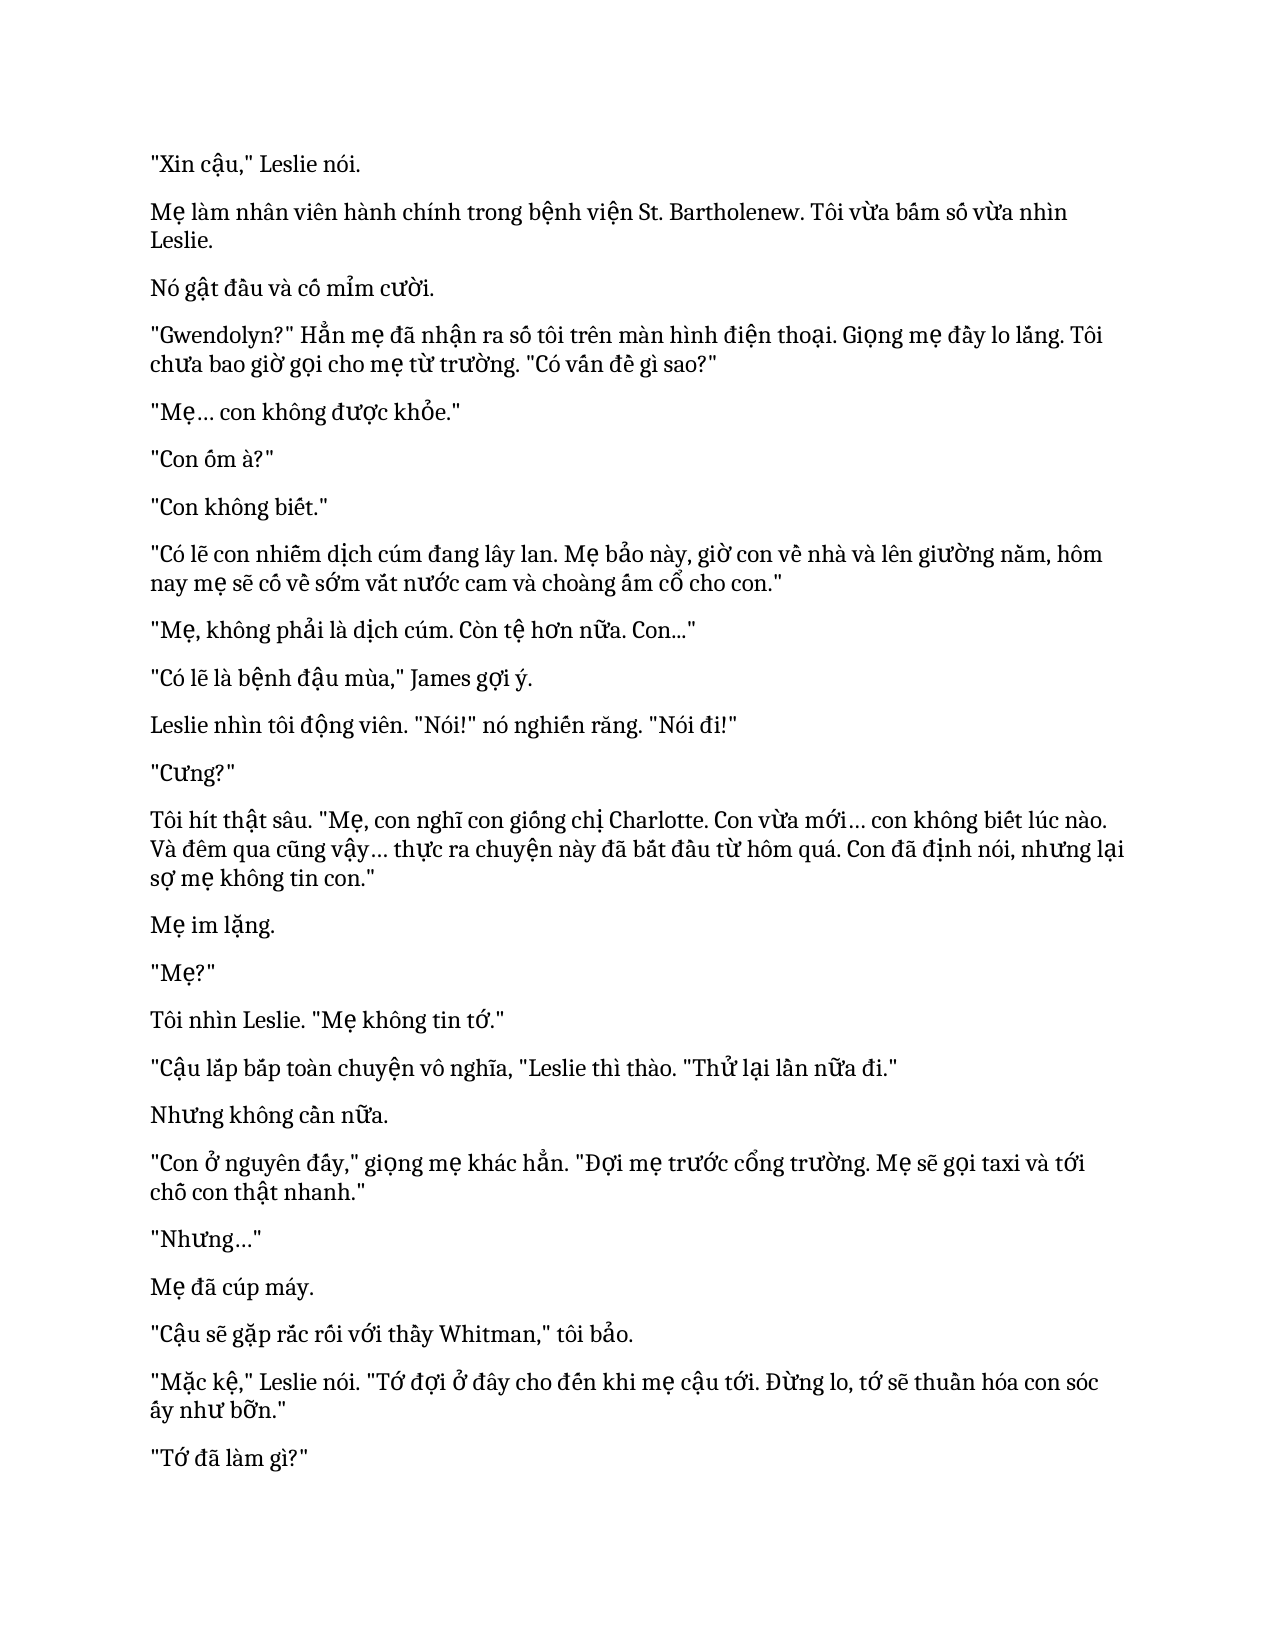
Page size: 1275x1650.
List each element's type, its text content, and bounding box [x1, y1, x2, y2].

text "Mẹ?" [150, 959, 1125, 987]
text "Có lẽ con nhiễm dịch cúm đang lây lan. Mẹ bảo này, giờ con về nhà và lên giường nằm, hôm nay mẹ sẽ cố về sớm vắt nước cam và choàng ấm cổ cho con." [150, 540, 1125, 597]
text Mẹ làm nhân viên hành chính trong bệnh viện St. Bartholenew. Tôi vừa bấm số vừa nhìn Leslie. [150, 197, 1125, 255]
text Nó gật đầu và cố mỉm cười. [150, 274, 1125, 302]
text "Mẹ… con không được khỏe." [150, 397, 1125, 426]
text Mẹ đã cúp máy. [150, 1272, 1125, 1301]
text "Mẹ, không phải là dịch cúm. Còn tệ hơn nữa. Con..." [150, 616, 1125, 645]
text "Con ốm à?" [150, 445, 1125, 474]
text "Gwendolyn?" Hẳn mẹ đã nhận ra số tôi trên màn hình điện thoại. Giọng mẹ đầy lo lắng. Tôi chưa bao giờ gọi cho mẹ từ trường. "Có vấn đề gì sao?" [150, 321, 1125, 379]
text Leslie nhìn tôi động viên. "Nói!" nó nghiến răng. "Nói đi!" [150, 711, 1125, 740]
text "Tớ đã làm gì?" [150, 1444, 1125, 1472]
text Mẹ im lặng. [150, 911, 1125, 940]
text Tôi nhìn Leslie. "Mẹ không tin tớ." [150, 1006, 1125, 1035]
text "Có lẽ là bệnh đậu mùa," James gợi ý. [150, 664, 1125, 692]
text "Cưng?" [150, 759, 1125, 787]
text "Con không biết." [150, 492, 1125, 521]
text "Cậu lắp bắp toàn chuyện vô nghĩa, "Leslie thì thào. "Thử lại lần nữa đi." [150, 1054, 1125, 1082]
text "Mặc kệ," Leslie nói. "Tớ đợi ở đây cho đến khi mẹ cậu tới. Đừng lo, tớ sẽ thuần hóa con sóc ấy như bỡn." [150, 1367, 1125, 1425]
text Nhưng không cần nữa. [150, 1101, 1125, 1130]
text Tôi hít thật sâu. "Mẹ, con nghĩ con giống chị Charlotte. Con vừa mới… con không biết lúc nào. Và đêm qua cũng vậy… thực ra chuyện này đã bắt đầu từ hôm quá. Con đã định nói, nhưng lại sợ mẹ không tin con." [150, 806, 1125, 892]
text "Con ở nguyên đấy," giọng mẹ khác hẳn. "Đợi mẹ trước cổng trường. Mẹ sẽ gọi taxi và tới chỗ con thật nhanh." [150, 1149, 1125, 1206]
text "Xin cậu," Leslie nói. [150, 150, 1125, 179]
text "Nhưng…" [150, 1225, 1125, 1254]
text "Cậu sẽ gặp rắc rối với thầy Whitman," tôi bảo. [150, 1320, 1125, 1349]
